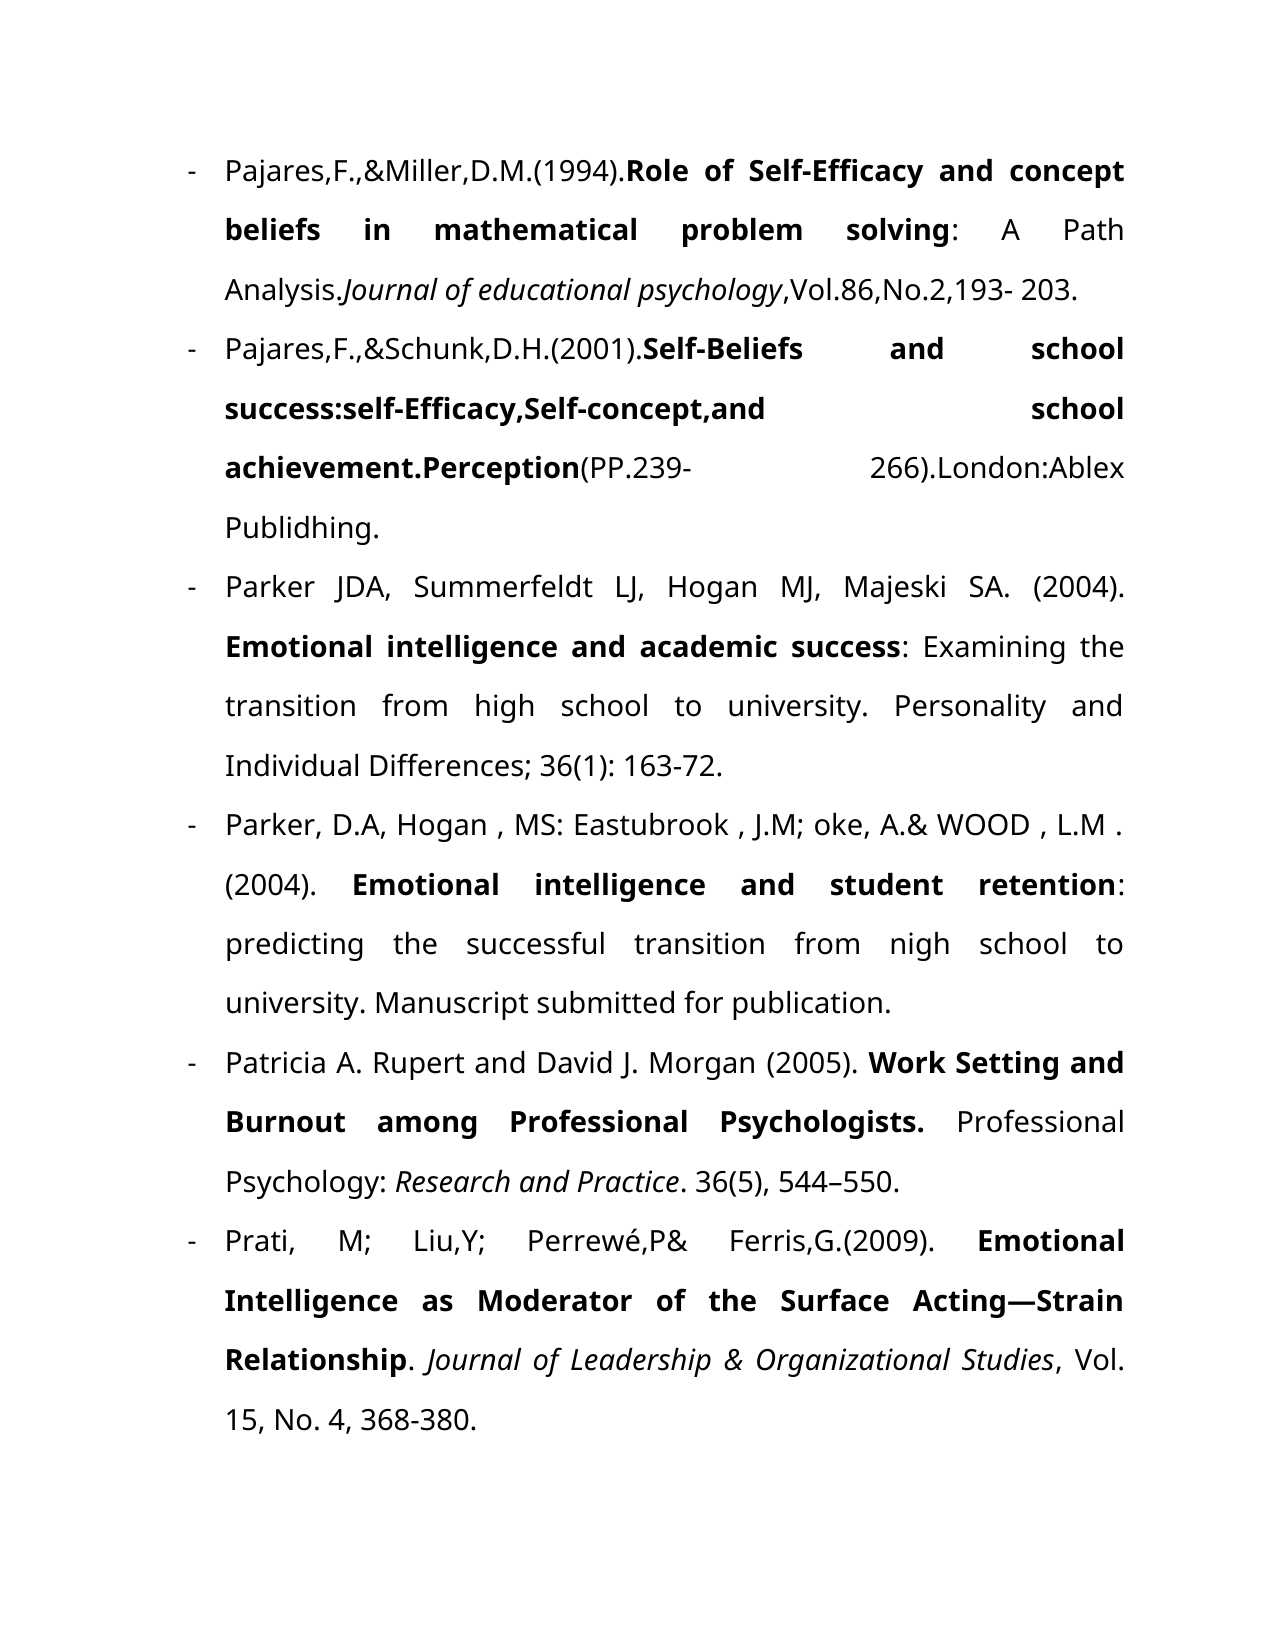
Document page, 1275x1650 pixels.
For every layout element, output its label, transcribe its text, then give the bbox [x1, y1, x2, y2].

list Pajares,F.,&Schunk,D.H.(2001).Self-Beliefs and school success:self-Efficacy,Self-concept,and school achievement.Perception(PP.239- 266).London:Ablex Publidhing. [187, 328, 1125, 547]
list Patricia A. Rupert and David J. Morgan (2005). Work Setting and Burnout among Professional Psychologists. Professional Psychology: Research and Practice. 36(5), 544–550. [187, 1042, 1125, 1201]
list Parker JDA, Summerfeldt LJ, Hogan MJ, Majeski SA. (2004). Emotional intelligence and academic success: Examining the transition from high school to university. Personality and Individual Differences; 36(1): 163-72. [187, 566, 1125, 784]
list Prati, M; Liu,Y; Perrewé,P& Ferris,G.(2009). Emotional Intelligence as Moderator of the Surface Acting—Strain Relationship. Journal of Leadership & Organizational Studies, Vol. 15, No. 4, 368-380. [187, 1221, 1125, 1439]
list Pajares,F.,&Miller,D.M.(1994).Role of Self-Efficacy and concept beliefs in mathematical problem solving: A Path Analysis.Journal of educational psychology,Vol.86,No.2,193- 203. [187, 150, 1125, 309]
list Parker, D.A, Hogan , MS: Eastubrook , J.M; oke, A.& WOOD , L.M .(2004). Emotional intelligence and student retention: predicting the successful transition from nigh school to university. Manuscript submitted for publication. [187, 804, 1125, 1022]
